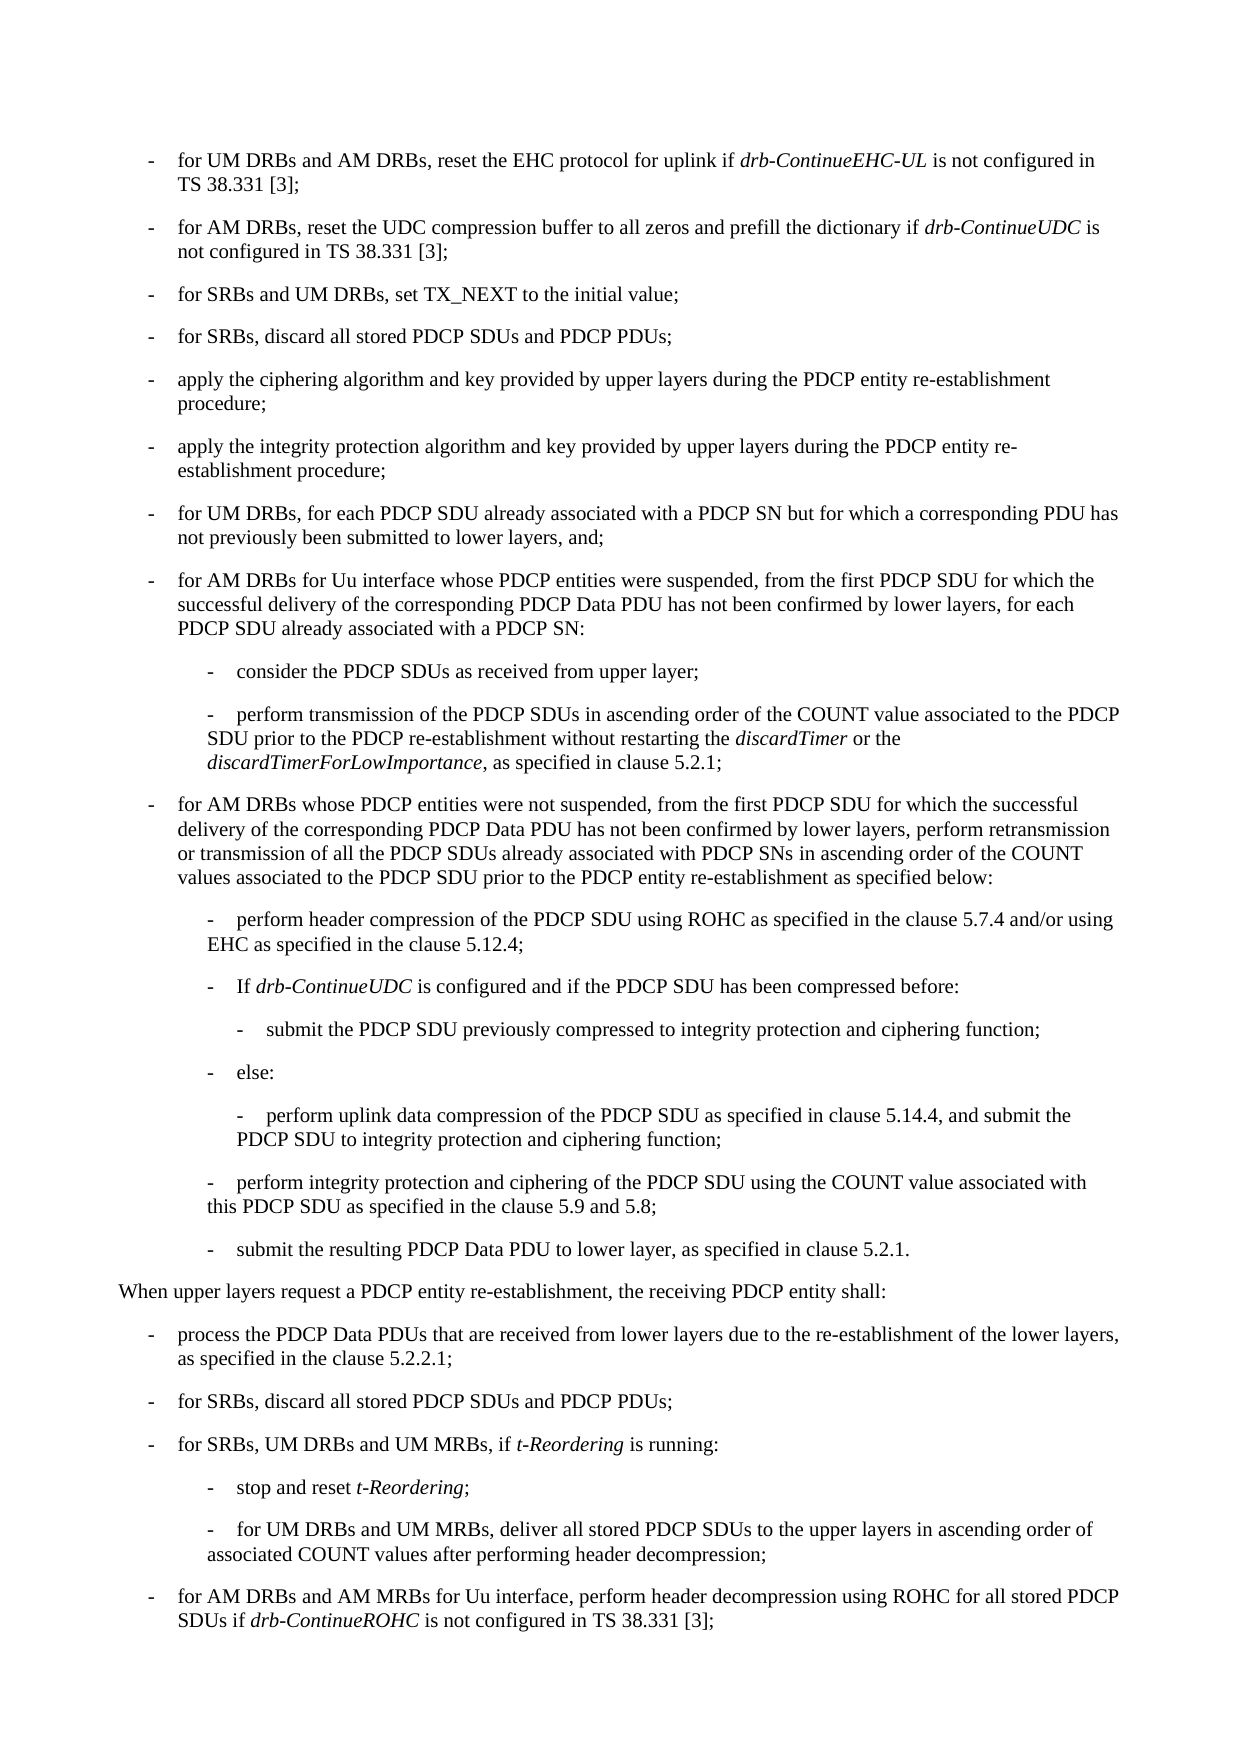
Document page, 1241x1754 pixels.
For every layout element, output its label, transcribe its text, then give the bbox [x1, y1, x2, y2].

text - submit the resulting PDCP Data PDU to lower layer, as specified in clause 5.2.1. [207, 1236, 1122, 1261]
text - perform integrity protection and ciphering of the PDCP SDU using the COUNT value associated with this PDCP SDU as specified in the clause 5.9 and 5.8; [207, 1169, 1122, 1218]
text - stop and reset t-Reordering; [207, 1474, 1122, 1499]
text - for AM DRBs and AM MRBs for Uu interface, perform header decompression using ROHC for all stored PDCP SDUs if drb-ContinueROHC is not configured in TS 38.331 [3]; [148, 1584, 1122, 1632]
text - perform uplink data compression of the PDCP SDU as specified in clause 5.14.4, and submit the PDCP SDU to integrity protection and ciphering function; [236, 1103, 1122, 1151]
text - for AM DRBs, reset the UDC compression buffer to all zeros and prefill the dictionary if drb-ContinueUDC is not configured in TS 38.331 [3]; [148, 214, 1122, 263]
text - process the PDCP Data PDUs that are received from lower layers due to the re-establishment of the lower layers, as specified in the clause 5.2.2.1; [148, 1322, 1122, 1370]
text - If drb-ContinueUDC is configured and if the PDCP SDU has been compressed before: [207, 974, 1122, 998]
text - for AM DRBs whose PDCP entities were not suspended, from the first PDCP SDU for which the successful delivery of the corresponding PDCP Data PDU has not been confirmed by lower layers, perform retransmission or transmission of all the PDCP SDUs already associated with PDCP SNs in ascending order of the COUNT values associated to the PDCP SDU prior to the PDCP entity re-establishment as specified below: [148, 792, 1122, 889]
text - for SRBs, discard all stored PDCP SDUs and PDCP PDUs; [148, 1389, 1122, 1413]
text - apply the ciphering algorithm and key provided by upper layers during the PDCP entity re-establishment procedure; [148, 367, 1122, 415]
text - for UM DRBs, for each PDCP SDU already associated with a PDCP SN but for which a corresponding PDU has not previously been submitted to lower layers, and; [148, 501, 1122, 549]
text - submit the PDCP SDU previously compressed to integrity protection and ciphering function; [236, 1017, 1122, 1041]
text - for AM DRBs for Uu interface whose PDCP entities were suspended, from the first PDCP SDU for which the successful delivery of the corresponding PDCP Data PDU has not been confirmed by lower layers, for each PDCP SDU already associated with a PDCP SN: [148, 568, 1122, 640]
text - for SRBs and UM DRBs, set TX_NEXT to the initial value; [148, 281, 1122, 306]
text - for UM DRBs and AM DRBs, reset the EHC protocol for uplink if drb-ContinueEHC-UL is not configured in TS 38.331 [3]; [148, 148, 1122, 196]
text - for UM DRBs and UM MRBs, deliver all stored PDCP SDUs to the upper layers in ascending order of associated COUNT values after performing header decompression; [207, 1517, 1122, 1566]
text - apply the integrity protection algorithm and key provided by upper layers during the PDCP entity re-establishment procedure; [148, 434, 1122, 482]
text - perform header compression of the PDCP SDU using ROHC as specified in the clause 5.7.4 and/or using EHC as specified in the clause 5.12.4; [207, 907, 1122, 956]
text When upper layers request a PDCP entity re-establishment, the receiving PDCP entity shall: [118, 1279, 1122, 1303]
text - perform transmission of the PDCP SDUs in ascending order of the COUNT value associated to the PDCP SDU prior to the PDCP re-establishment without restarting the discardTimer or the discardTimerForLowImportance, as specified in clause 5.2.1; [207, 701, 1122, 774]
text - else: [207, 1060, 1122, 1084]
text - consider the PDCP SDUs as received from upper layer; [207, 659, 1122, 683]
text - for SRBs, UM DRBs and UM MRBs, if t-Reordering is running: [148, 1432, 1122, 1456]
text - for SRBs, discard all stored PDCP SDUs and PDCP PDUs; [148, 324, 1122, 348]
